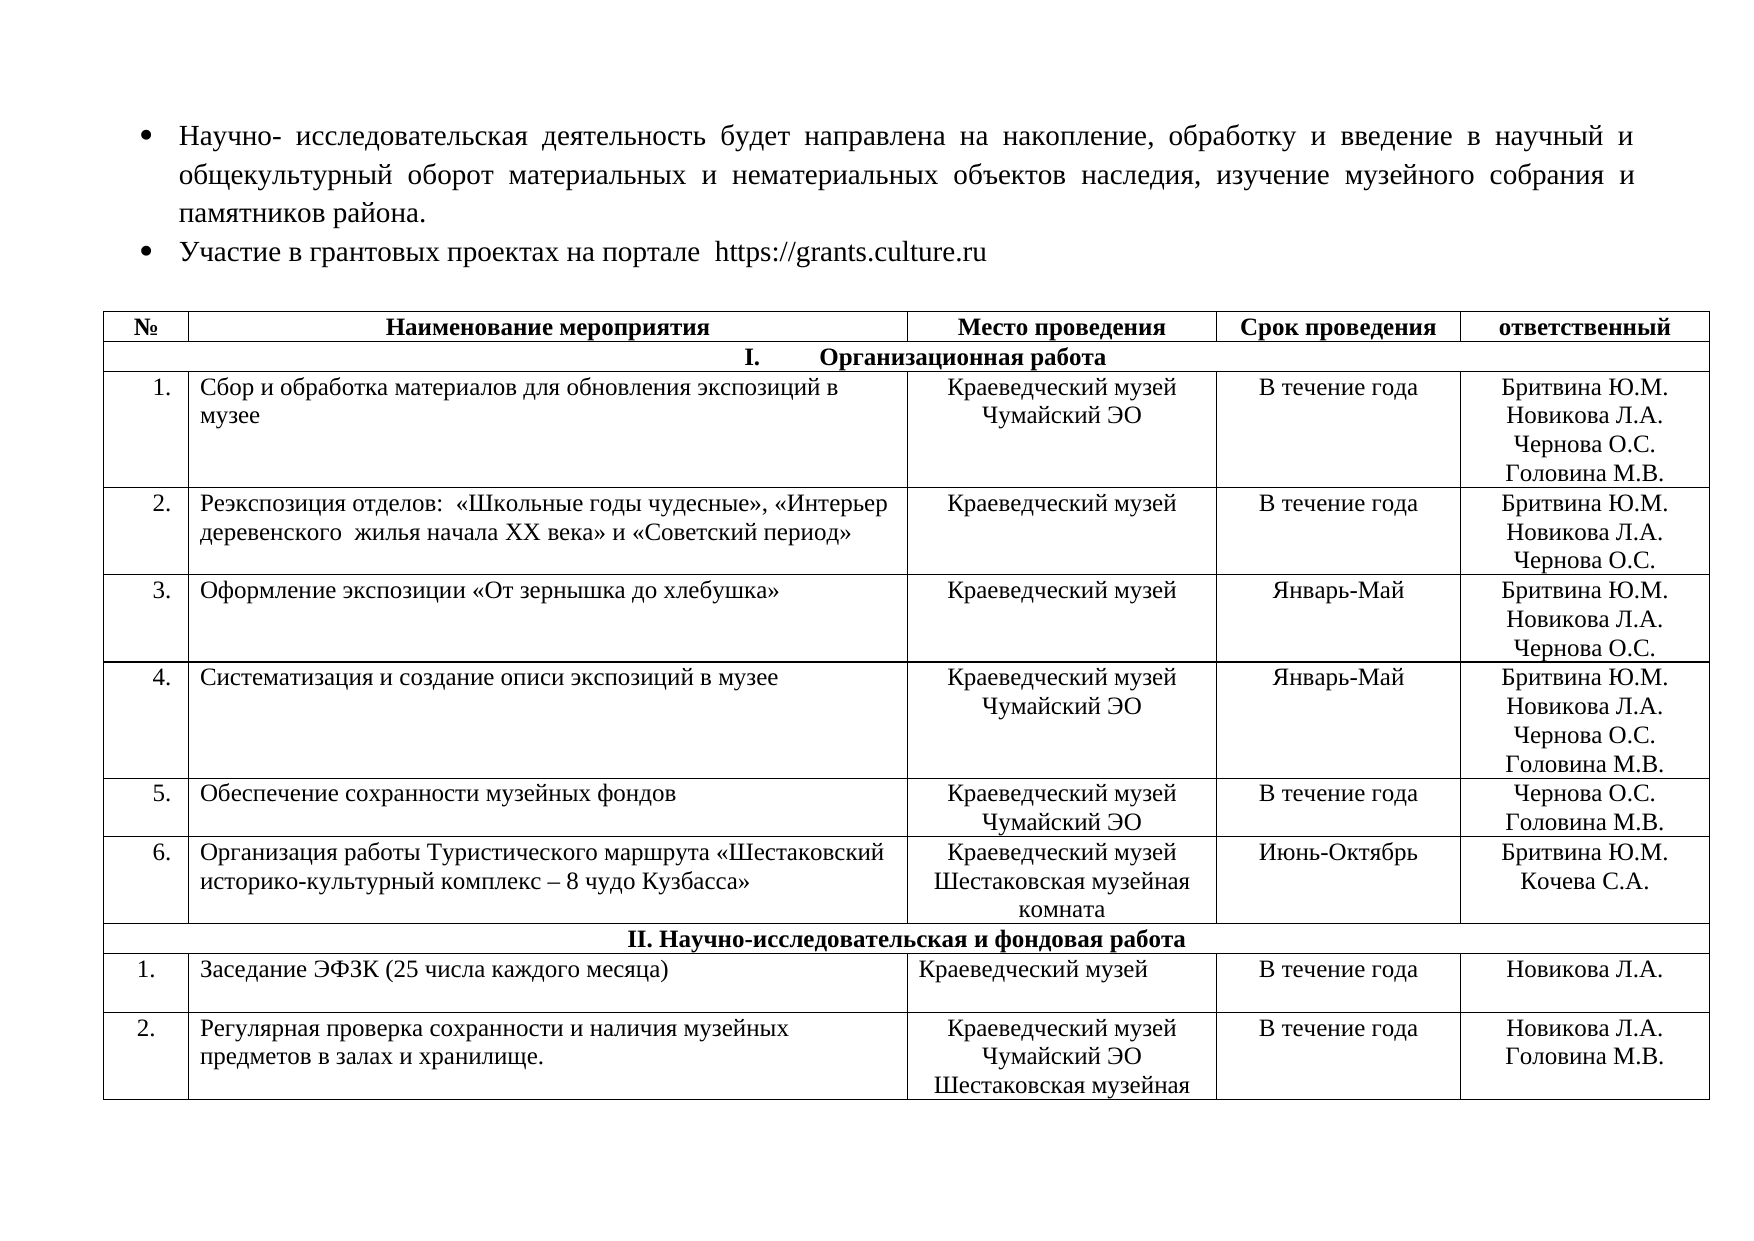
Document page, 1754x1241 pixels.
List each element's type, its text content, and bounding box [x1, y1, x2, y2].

table_cell [104, 663, 188, 777]
table_cell Краеведческий музей Чумайский ЭО [908, 663, 1216, 777]
table_cell Реэкспозиция отделов: «Школьные годы чудесные», «Интерьер деревенского жилья начала XX века» и «Советский период» [189, 488, 907, 574]
table_header Наименование мероприятия [189, 312, 907, 341]
table_cell Организационная работа [104, 342, 1709, 371]
table_cell Краеведческий музей Чумайский ЭО [908, 372, 1216, 487]
table_cell Заседание ЭФЗК (25 числа каждого месяца) [189, 954, 907, 1012]
table_cell Обеспечение сохранности музейных фондов [189, 779, 907, 836]
list Участие в грантовых проектах на портале https://grants.culture.ru [141, 234, 1636, 268]
table_cell Бритвина Ю.М. Кочева С.А. [1461, 837, 1709, 923]
table_cell В течение года [1217, 1013, 1460, 1099]
table_cell В течение года [1217, 954, 1460, 1012]
table_cell 1. [104, 954, 188, 1012]
table_cell Оформление экспозиции «От зернышка до хлебушка» [189, 575, 907, 661]
table_cell Систематизация и создание описи экспозиций в музее [189, 663, 907, 777]
table_cell Бритвина Ю.М. Новикова Л.А. Чернова О.С. Головина М.В. [1461, 663, 1709, 777]
table_header Срок проведения [1217, 312, 1460, 341]
table_cell [104, 837, 188, 923]
table_header № [104, 312, 188, 341]
table_header Место проведения [908, 312, 1216, 341]
table_cell Чернова О.С. Головина М.В. [1461, 779, 1709, 836]
table_cell II. Научно-исследовательская и фондовая работа [104, 924, 1709, 953]
table_cell Июнь-Октябрь [1217, 837, 1460, 923]
table_cell Новикова Л.А. [1461, 954, 1709, 1012]
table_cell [189, 1013, 907, 1099]
table_cell Организация работы Туристического маршрута «Шестаковский историко-культурный комплекс – 8 чудо Кузбасса» [189, 837, 907, 923]
table_header ответственный [1461, 312, 1709, 341]
table_cell Краеведческий музей Чумайский ЭО [908, 779, 1216, 836]
table_cell Краеведческий музей [908, 488, 1216, 574]
table_cell В течение года [1217, 488, 1460, 574]
table_cell Январь-Май [1217, 575, 1460, 661]
table_cell Краеведческий музей [908, 575, 1216, 661]
table_cell [104, 575, 188, 661]
table_cell В течение года [1217, 779, 1460, 836]
table_cell Январь-Май [1217, 663, 1460, 777]
table_cell 2. [104, 1013, 188, 1099]
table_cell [1461, 1013, 1709, 1099]
table_cell Бритвина Ю.М. Новикова Л.А. Чернова О.С. [1461, 488, 1709, 574]
table_cell Бритвина Ю.М. Новикова Л.А. Чернова О.С. [1461, 575, 1709, 661]
table_cell [104, 779, 188, 836]
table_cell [908, 1013, 1216, 1099]
table_cell Краеведческий музей [908, 954, 1216, 1012]
list Научно- исследовательская деятельность будет направлена на накопление, обработку и введение в научный и общекультурный оборот материальных и нематериальных объектов наследия, изучение музейного собрания и памятников района. [141, 118, 1636, 229]
table_cell Бритвина Ю.М. Новикова Л.А. Чернова О.С. Головина М.В. [1461, 372, 1709, 487]
table_cell [104, 488, 188, 574]
table_cell Краеведческий музей Шестаковская музейная комната [908, 837, 1216, 923]
table_cell [104, 372, 188, 487]
table_cell Сбор и обработка материалов для обновления экспозиций в музее [189, 372, 907, 487]
table_cell В течение года [1217, 372, 1460, 487]
